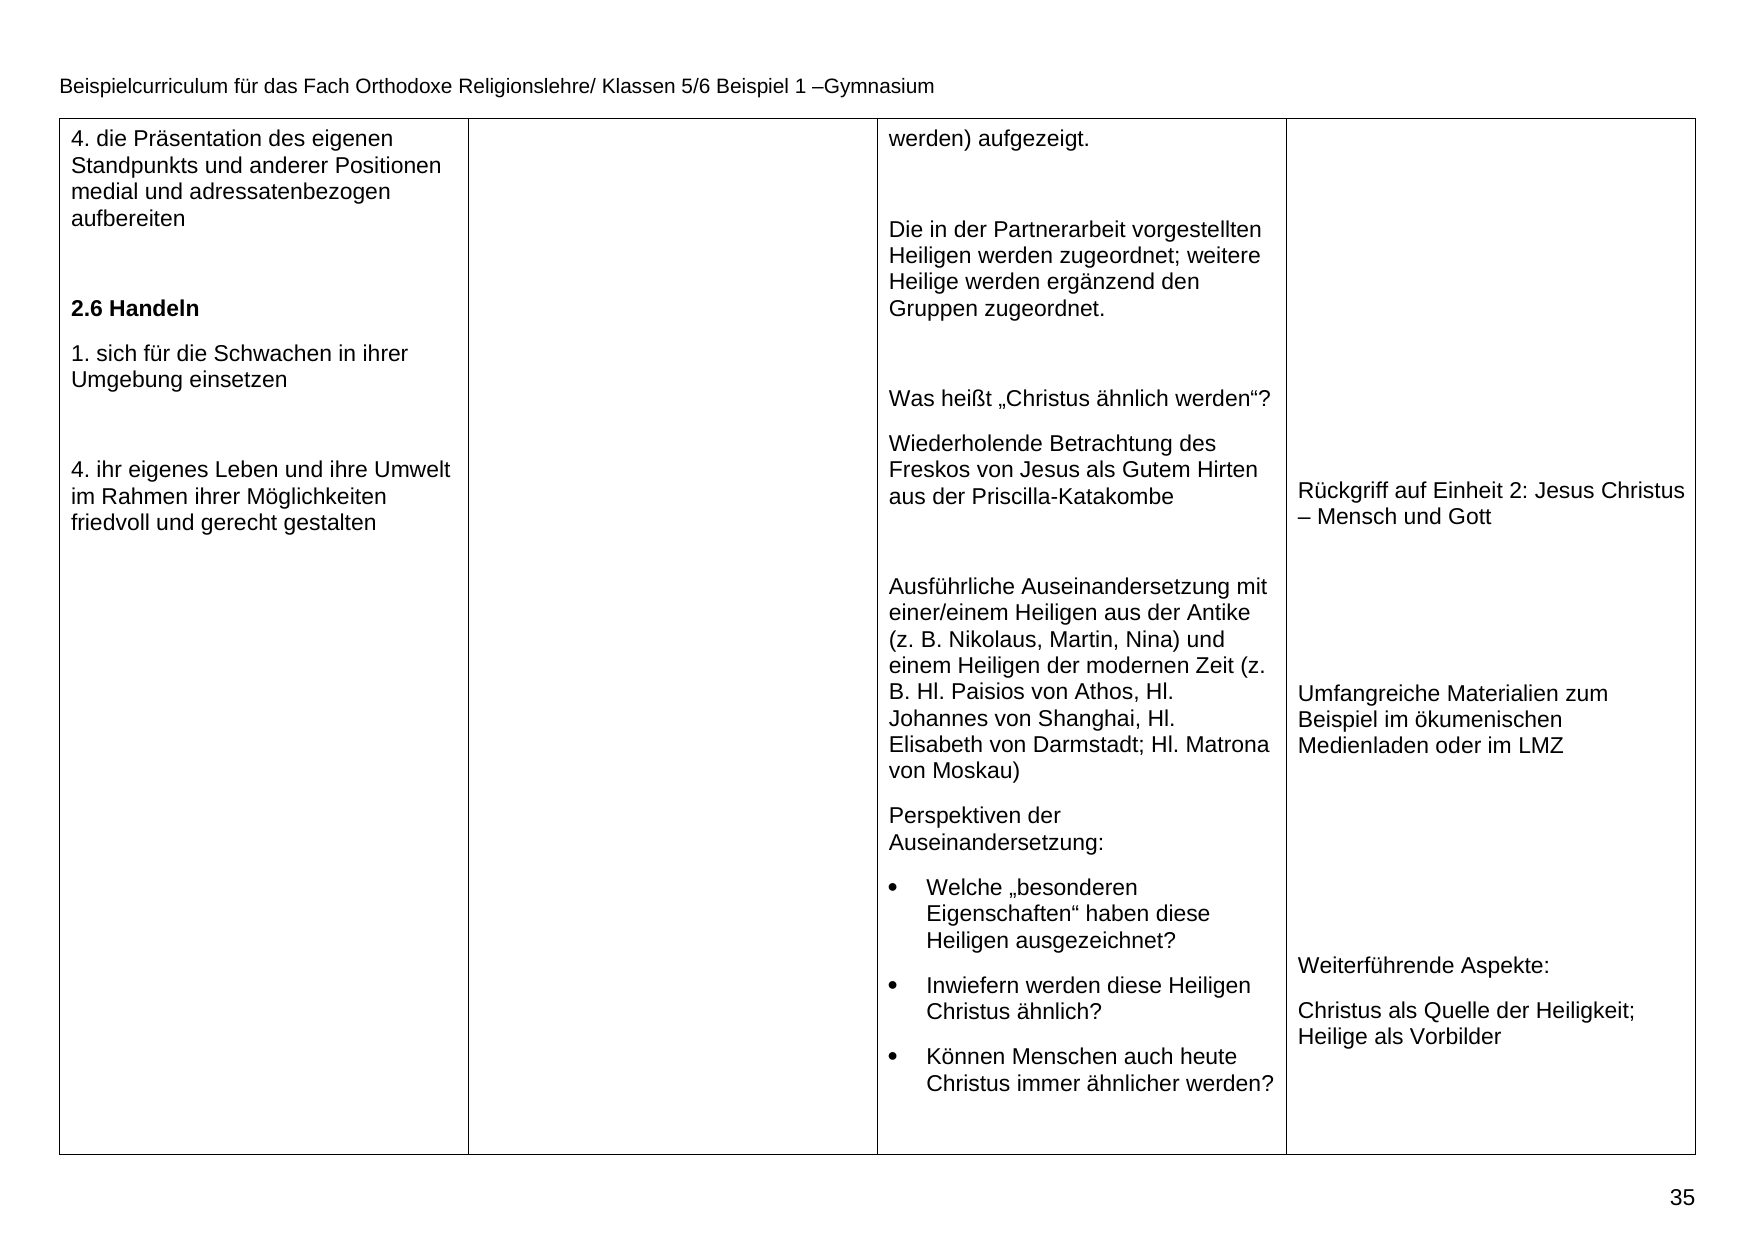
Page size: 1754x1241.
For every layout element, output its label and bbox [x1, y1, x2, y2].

table_cell [60, 119, 468, 1153]
table_cell [469, 119, 877, 1153]
table_cell [1287, 119, 1695, 1153]
table_cell [878, 119, 1286, 1153]
